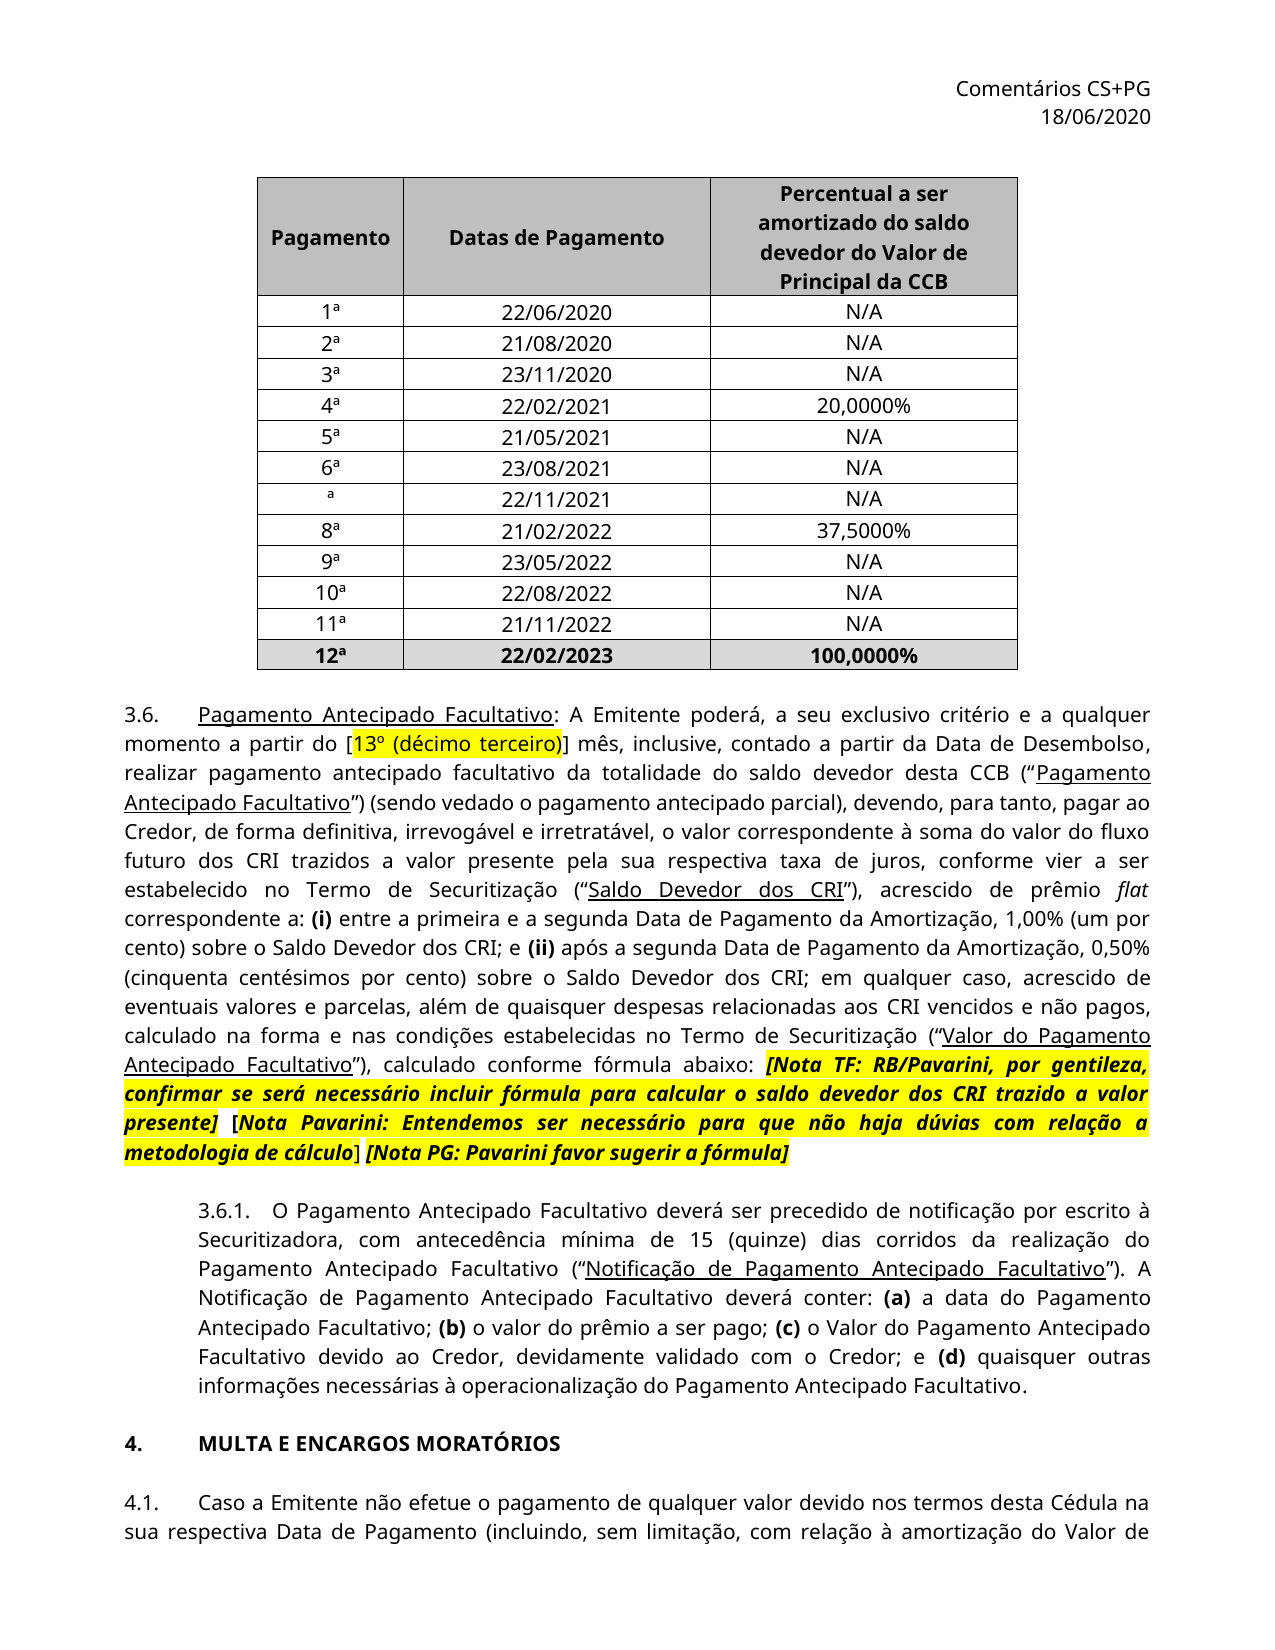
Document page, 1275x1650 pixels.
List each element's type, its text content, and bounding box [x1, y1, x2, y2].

table_cell N/A [711, 359, 1017, 389]
table_cell 9ª [258, 546, 403, 576]
table_cell 5ª [258, 421, 403, 451]
table_cell N/A [711, 577, 1017, 607]
table_cell 21/08/2020 [404, 327, 710, 357]
table_cell 11ª [258, 609, 403, 639]
table_cell N/A [711, 484, 1017, 514]
table_header Datas de Pagamento [404, 178, 710, 295]
table_header Pagamento [258, 178, 403, 295]
table_cell N/A [711, 327, 1017, 357]
table_cell 23/08/2021 [404, 452, 710, 482]
table_cell 22/11/2021 [404, 484, 710, 514]
table_cell 12ª [258, 640, 403, 669]
table_cell 21/05/2021 [404, 421, 710, 451]
table_cell 6ª [258, 452, 403, 482]
table_cell 21/11/2022 [404, 609, 710, 639]
table_cell 22/06/2020 [404, 296, 710, 326]
table_cell 21/02/2022 [404, 515, 710, 545]
table_cell 10ª [258, 577, 403, 607]
table_cell ª [258, 484, 403, 514]
table_cell 22/08/2022 [404, 577, 710, 607]
list MULTA E ENCARGOS MORATÓRIOS [124, 1428, 1151, 1457]
table_cell 23/11/2020 [404, 359, 710, 389]
table_cell 23/05/2022 [404, 546, 710, 576]
text 3.6.1. O Pagamento Antecipado Facultativo deverá ser precedido de notificação por escrito à Securitizadora, com antecedência mínima de 15 (quinze) dias corridos da realização do Pagamento Antecipado Facultativo (“Notificação de Pagamento Antecipado Facultativo”). A Notificação de Pagamento Antecipado Facultativo deverá conter: (a) a data do Pagamento Antecipado Facultativo; (b) o valor do prêmio a ser pago; (c) o Valor do Pagamento Antecipado Facultativo devido ao Credor, devidamente validado com o Credor; e (d) quaisquer outras informações necessárias à operacionalização do Pagamento Antecipado Facultativo. [198, 1195, 1151, 1399]
table_cell N/A [711, 609, 1017, 639]
table_header Percentual a ser amortizado do saldo devedor do Valor de Principal da CCB [711, 178, 1017, 295]
table_cell 20,0000% [711, 390, 1017, 420]
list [124, 1487, 1151, 1545]
table_cell 1ª [258, 296, 403, 326]
table_cell N/A [711, 421, 1017, 451]
table_cell 22/02/2023 [404, 640, 710, 669]
table_cell 2ª [258, 327, 403, 357]
table_cell 100,0000% [711, 640, 1017, 669]
table_cell 4ª [258, 390, 403, 420]
table_cell N/A [711, 452, 1017, 482]
table_cell 8ª [258, 515, 403, 545]
table_cell N/A [711, 296, 1017, 326]
list Pagamento Antecipado Facultativo: A Emitente poderá, a seu exclusivo critério e a qualquer momento a partir do [13º (décimo terceiro)] mês, inclusive, contado a partir da Data de Desembolso, realizar pagamento antecipado facultativo da totalidade do saldo devedor desta CCB (“Pagamento Antecipado Facultativo”) (sendo vedado o pagamento antecipado parcial), devendo, para tanto, pagar ao Credor, de forma definitiva, irrevogável e irretratável, o valor correspondente à soma do valor do fluxo futuro dos CRI trazidos a valor presente pela sua respectiva taxa de juros, conforme vier a ser estabelecido no Termo de Securitização (“Saldo Devedor dos CRI”), acrescido de prêmio flat correspondente a: (i) entre a primeira e a segunda Data de Pagamento da Amortização, 1,00% (um por cento) sobre o Saldo Devedor dos CRI; e (ii) após a segunda Data de Pagamento da Amortização, 0,50% (cinquenta centésimos por cento) sobre o Saldo Devedor dos CRI; em qualquer caso, acrescido de eventuais valores e parcelas, além de quaisquer despesas relacionadas aos CRI vencidos e não pagos, calculado na forma e nas condições estabelecidas no Termo de Securitização (“Valor do Pagamento Antecipado Facultativo”), calculado conforme fórmula abaixo: [Nota TF: RB/Pavarini, por gentileza, confirmar se será necessário incluir fórmula para calcular o saldo devedor dos CRI trazido a valor presente] [Nota Pavarini: Entendemos ser necessário para que não haja dúvias com relação a metodologia de cálculo] [Nota PG: Pavarini favor sugerir a fórmula] [124, 699, 1151, 1166]
table_cell 3ª [258, 359, 403, 389]
table_cell 37,5000% [711, 515, 1017, 545]
table_cell 22/02/2021 [404, 390, 710, 420]
table_cell N/A [711, 546, 1017, 576]
